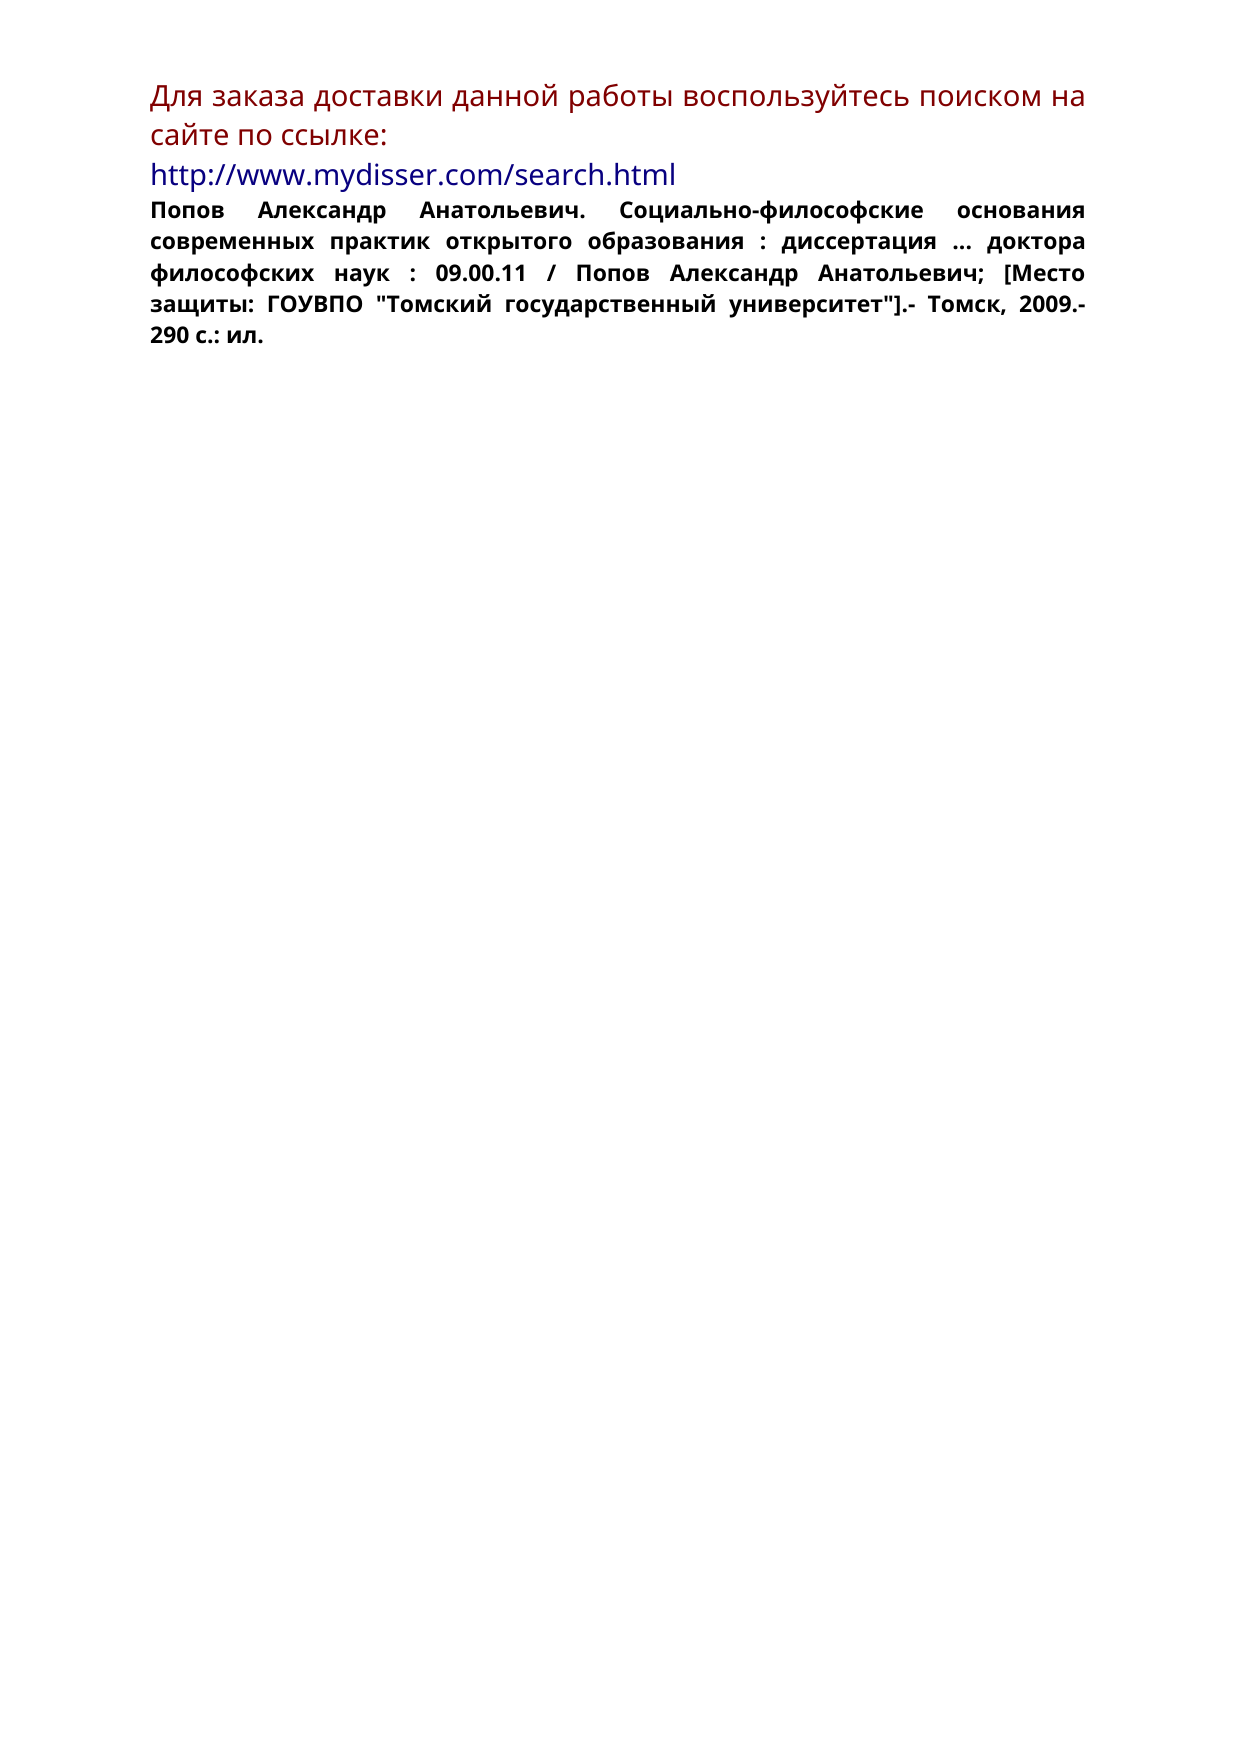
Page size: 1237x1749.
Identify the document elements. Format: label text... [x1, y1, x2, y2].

text Попов Александр Анатольевич. Социально-философские основания современных практик открытого образования : диссертация ... доктора философских наук : 09.00.11 / Попов Александр Анатольевич; [Место защиты: ГОУВПО "Томский государственный университет"].- Томск, 2009.- 290 с.: ил. [150, 194, 1086, 350]
